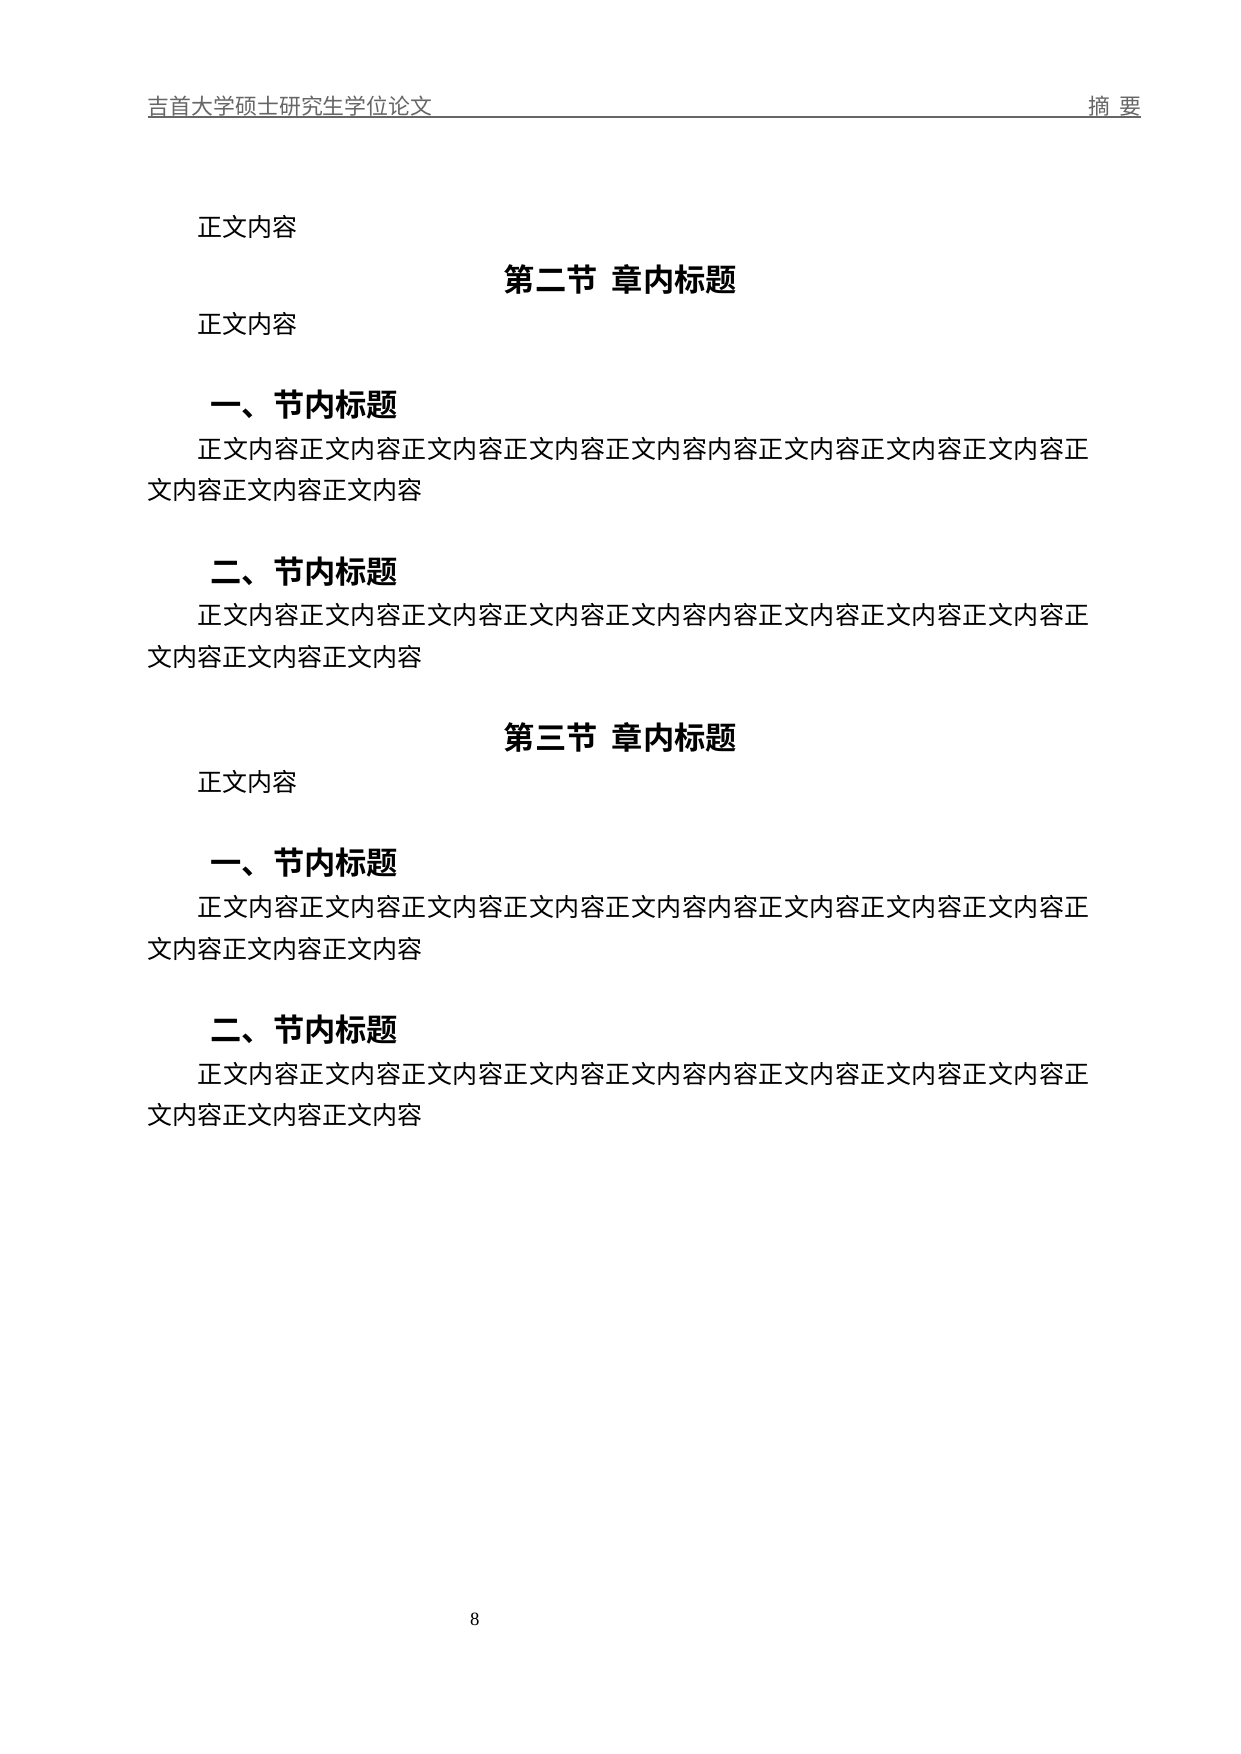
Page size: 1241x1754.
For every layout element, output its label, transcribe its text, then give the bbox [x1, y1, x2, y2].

text 正文内容正文内容正文内容正文内容正文内容内容正文内容正文内容正文内容正文内容正文内容正文内容 [148, 425, 1093, 508]
text 正文内容正文内容正文内容正文内容正文内容内容正文内容正文内容正文内容正文内容正文内容正文内容 [148, 883, 1093, 966]
text 正文内容 [148, 300, 1093, 341]
list 第二节 章内标题 [148, 258, 1093, 300]
text 正文内容正文内容正文内容正文内容正文内容内容正文内容正文内容正文内容正文内容正文内容正文内容 [148, 591, 1093, 675]
text 正文内容 [148, 193, 1093, 258]
list 二、节内标题 [148, 1008, 1093, 1050]
text 正文内容 [148, 758, 1093, 800]
text 正文内容正文内容正文内容正文内容正文内容内容正文内容正文内容正文内容正文内容正文内容正文内容 [148, 1050, 1093, 1133]
list 第三节 章内标题 [148, 716, 1093, 758]
list 一、节内标题 [148, 383, 1093, 425]
list 二、节内标题 [148, 550, 1093, 591]
list 一、节内标题 [148, 841, 1093, 883]
